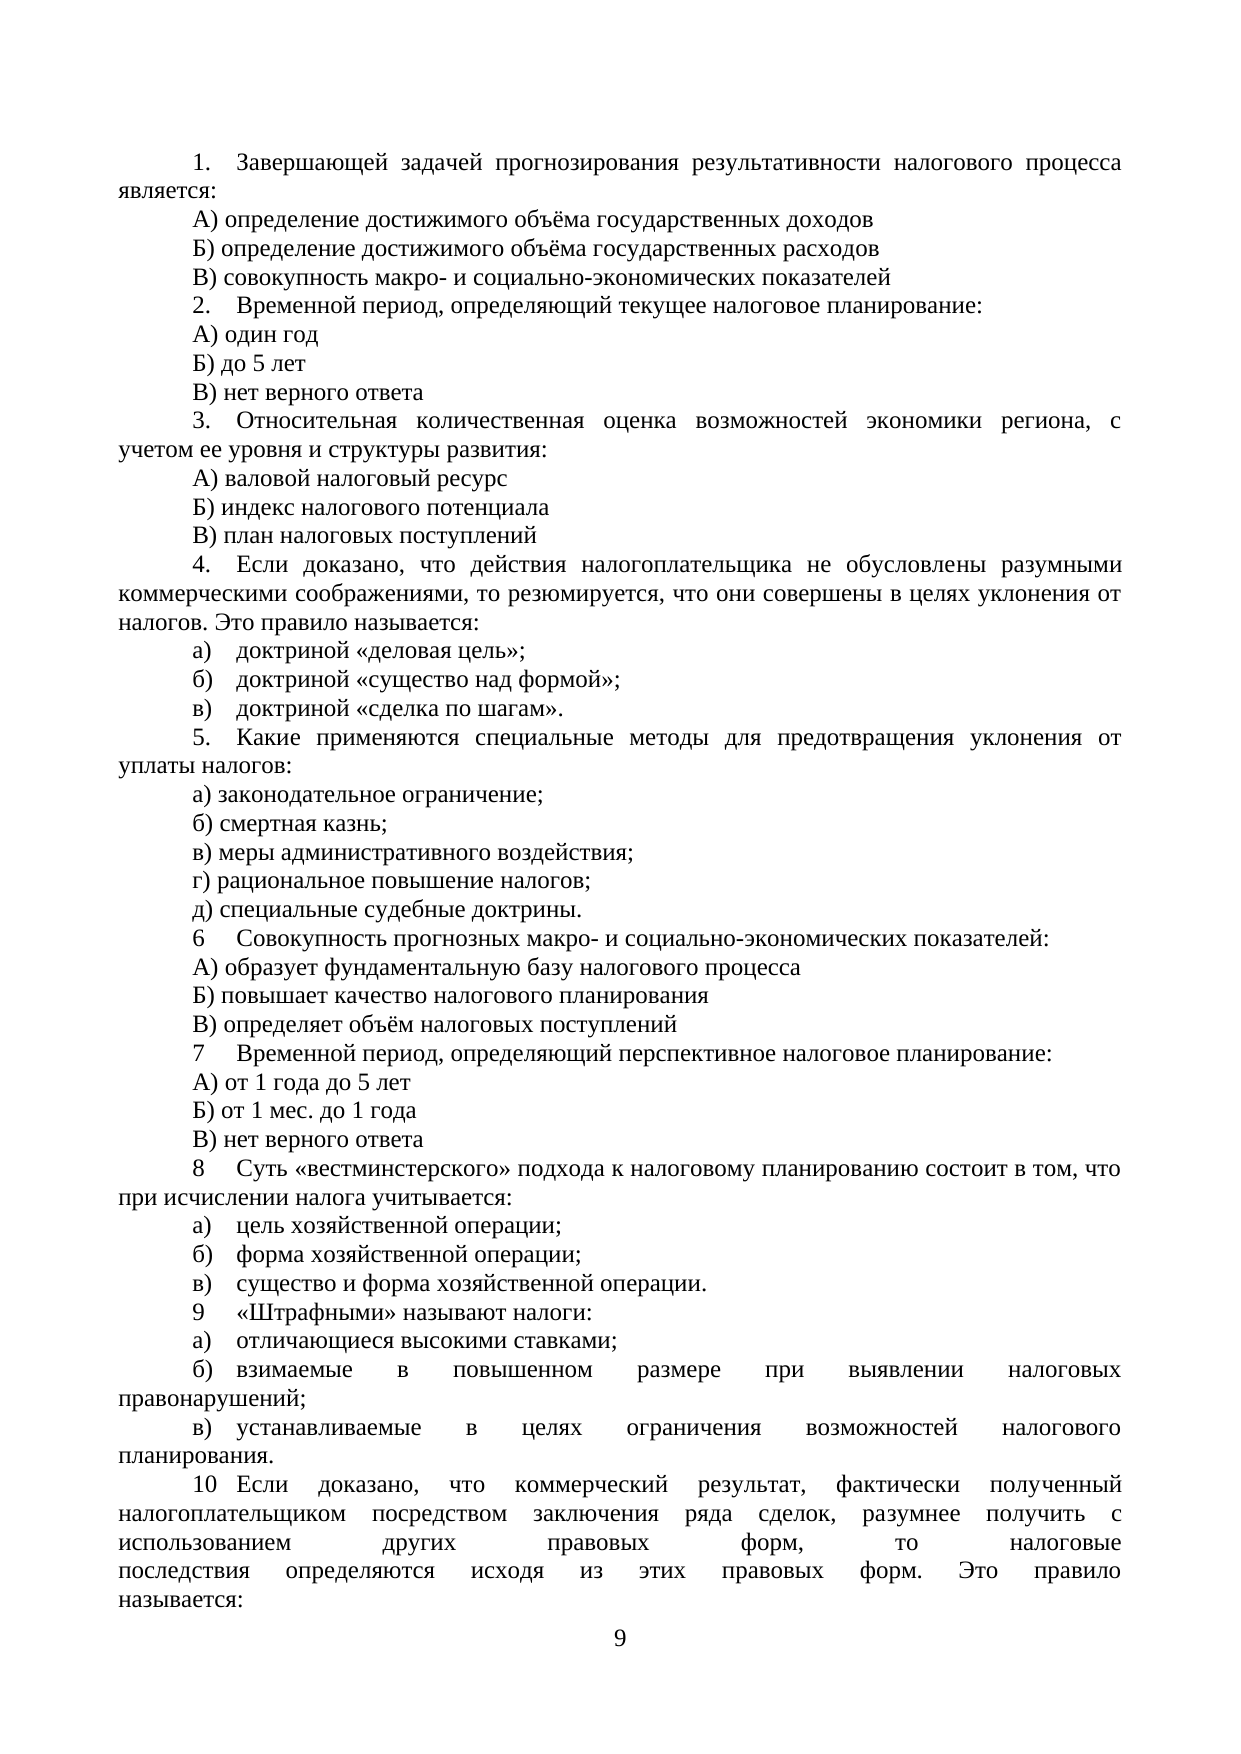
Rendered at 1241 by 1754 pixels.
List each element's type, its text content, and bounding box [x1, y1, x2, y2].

text В) совокупность макро- и социально-экономических показателей [118, 262, 1122, 291]
text А) образует фундаментальную базу налогового процесса [118, 952, 1122, 981]
text б) доктриной «существо над формой»; [118, 664, 1122, 693]
text Б) от 1 мес. до 1 года [118, 1096, 1122, 1124]
list Суть «вестминстерского» подхода к налоговому планированию состоит в том, что при исчислении налога учитывается: [118, 1153, 1122, 1211]
text б) взимаемые в повышенном размере при выявлении налоговых правонарушений; [118, 1354, 1122, 1412]
text Б) до 5 лет [118, 348, 1122, 377]
text а) цель хозяйственной операции; [118, 1211, 1122, 1239]
list Какие применяются специальные методы для предотвращения уклонения от уплаты налогов: [118, 722, 1122, 779]
list Завершающей задачей прогнозирования результативности налогового процесса является: [118, 147, 1122, 204]
text В) нет верного ответа [118, 377, 1122, 406]
list Временной период, определяющий текущее налоговое планирование: [118, 291, 1122, 319]
text в) существо и форма хозяйственной операции. [118, 1268, 1122, 1297]
text г) рациональное повышение налогов; [118, 866, 1122, 894]
text А) валовой налоговый ресурс [118, 463, 1122, 492]
text А) от 1 года до 5 лет [118, 1067, 1122, 1096]
text Б) определение достижимого объёма государственных расходов [118, 233, 1122, 262]
text Если доказано, что коммерческий результат, фактически полученный налогоплательщиком посредством заключения ряда сделок, разумнее получить с использованием других правовых форм, то налоговые последствия определяются исходя из этих правовых форм. Это правило называется: [118, 1469, 1122, 1613]
text б) смертная казнь; [118, 808, 1122, 837]
text д) специальные судебные доктрины. [118, 894, 1122, 923]
text а) доктриной «деловая цель»; [118, 636, 1122, 664]
text В) определяет объём налоговых поступлений [118, 1009, 1122, 1038]
text в) доктриной «сделка по шагам». [118, 693, 1122, 722]
text а) законодательное ограничение; [118, 779, 1122, 808]
text В) нет верного ответа [118, 1124, 1122, 1153]
list Временной период, определяющий перспективное налоговое планирование: [118, 1038, 1122, 1067]
text в) устанавливаемые в целях ограничения возможностей налогового планирования. [118, 1412, 1122, 1469]
list Относительная количественная оценка возможностей экономики региона, с учетом ее уровня и структуры развития: [118, 406, 1122, 463]
text Б) повышает качество налогового планирования [118, 981, 1122, 1009]
list Если доказано, что действия налогоплательщика не обусловлены разумными коммерческими соображениями, то резюмируется, что они совершены в целях уклонения от налогов. Это правило называется: [118, 549, 1122, 636]
text а) отличающиеся высокими ставками; [118, 1326, 1122, 1354]
text В) план налоговых поступлений [118, 521, 1122, 549]
text «Штрафными» называют налоги: [118, 1297, 1122, 1326]
text А) один год [118, 319, 1122, 348]
text А) определение достижимого объёма государственных доходов [118, 204, 1122, 233]
list Совокупность прогнозных макро- и социально-экономических показателей: [118, 923, 1122, 952]
text Б) индекс налогового потенциала [118, 492, 1122, 521]
text б) форма хозяйственной операции; [118, 1239, 1122, 1268]
text в) меры административного воздействия; [118, 837, 1122, 866]
